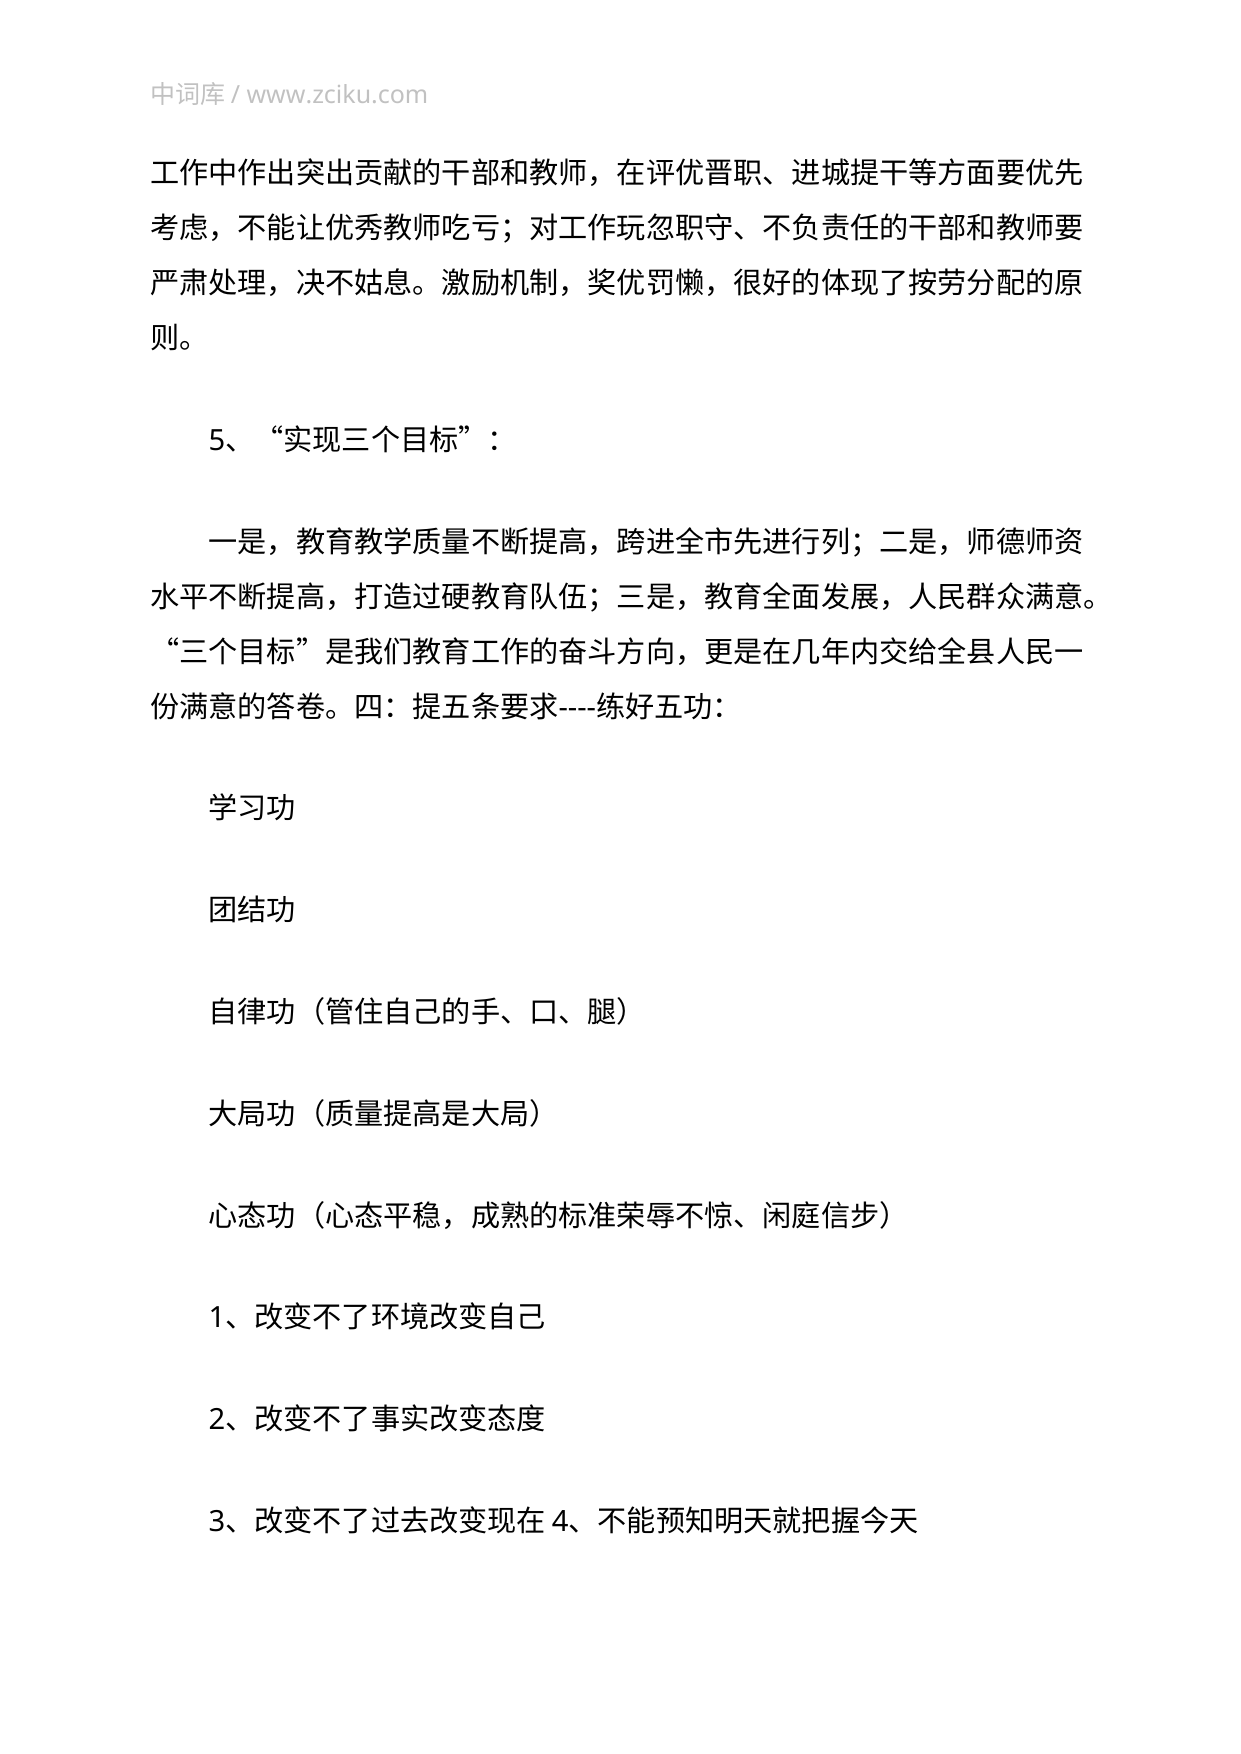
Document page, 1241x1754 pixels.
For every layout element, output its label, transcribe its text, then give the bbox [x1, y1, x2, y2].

text 一是，教育教学质量不断提高，跨进全市先进行列；二是，师德师资水平不断提高，打造过硬教育队伍；三是，教育全面发展，人民群众满意。“三个目标”是我们教育工作的奋斗方向，更是在几年内交给全县人民一份满意的答卷。四：提五条要求----练好五功： [150, 518, 1090, 726]
text 团结功 [150, 887, 1090, 929]
text 学习功 [150, 785, 1090, 827]
text 5、“实现三个目标”： [150, 416, 1090, 459]
text 自律功（管住自己的手、口、腿） [150, 989, 1090, 1031]
text 2、改变不了事实改变态度 [150, 1396, 1090, 1438]
text 1、改变不了环境改变自己 [150, 1294, 1090, 1336]
text 3、改变不了过去改变现在4、不能预知明天就把握今天 [150, 1498, 1090, 1540]
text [150, 150, 1090, 357]
text 大局功（质量提高是大局） [150, 1090, 1090, 1133]
text 心态功（心态平稳，成熟的标准荣辱不惊、闲庭信步） [150, 1192, 1090, 1234]
